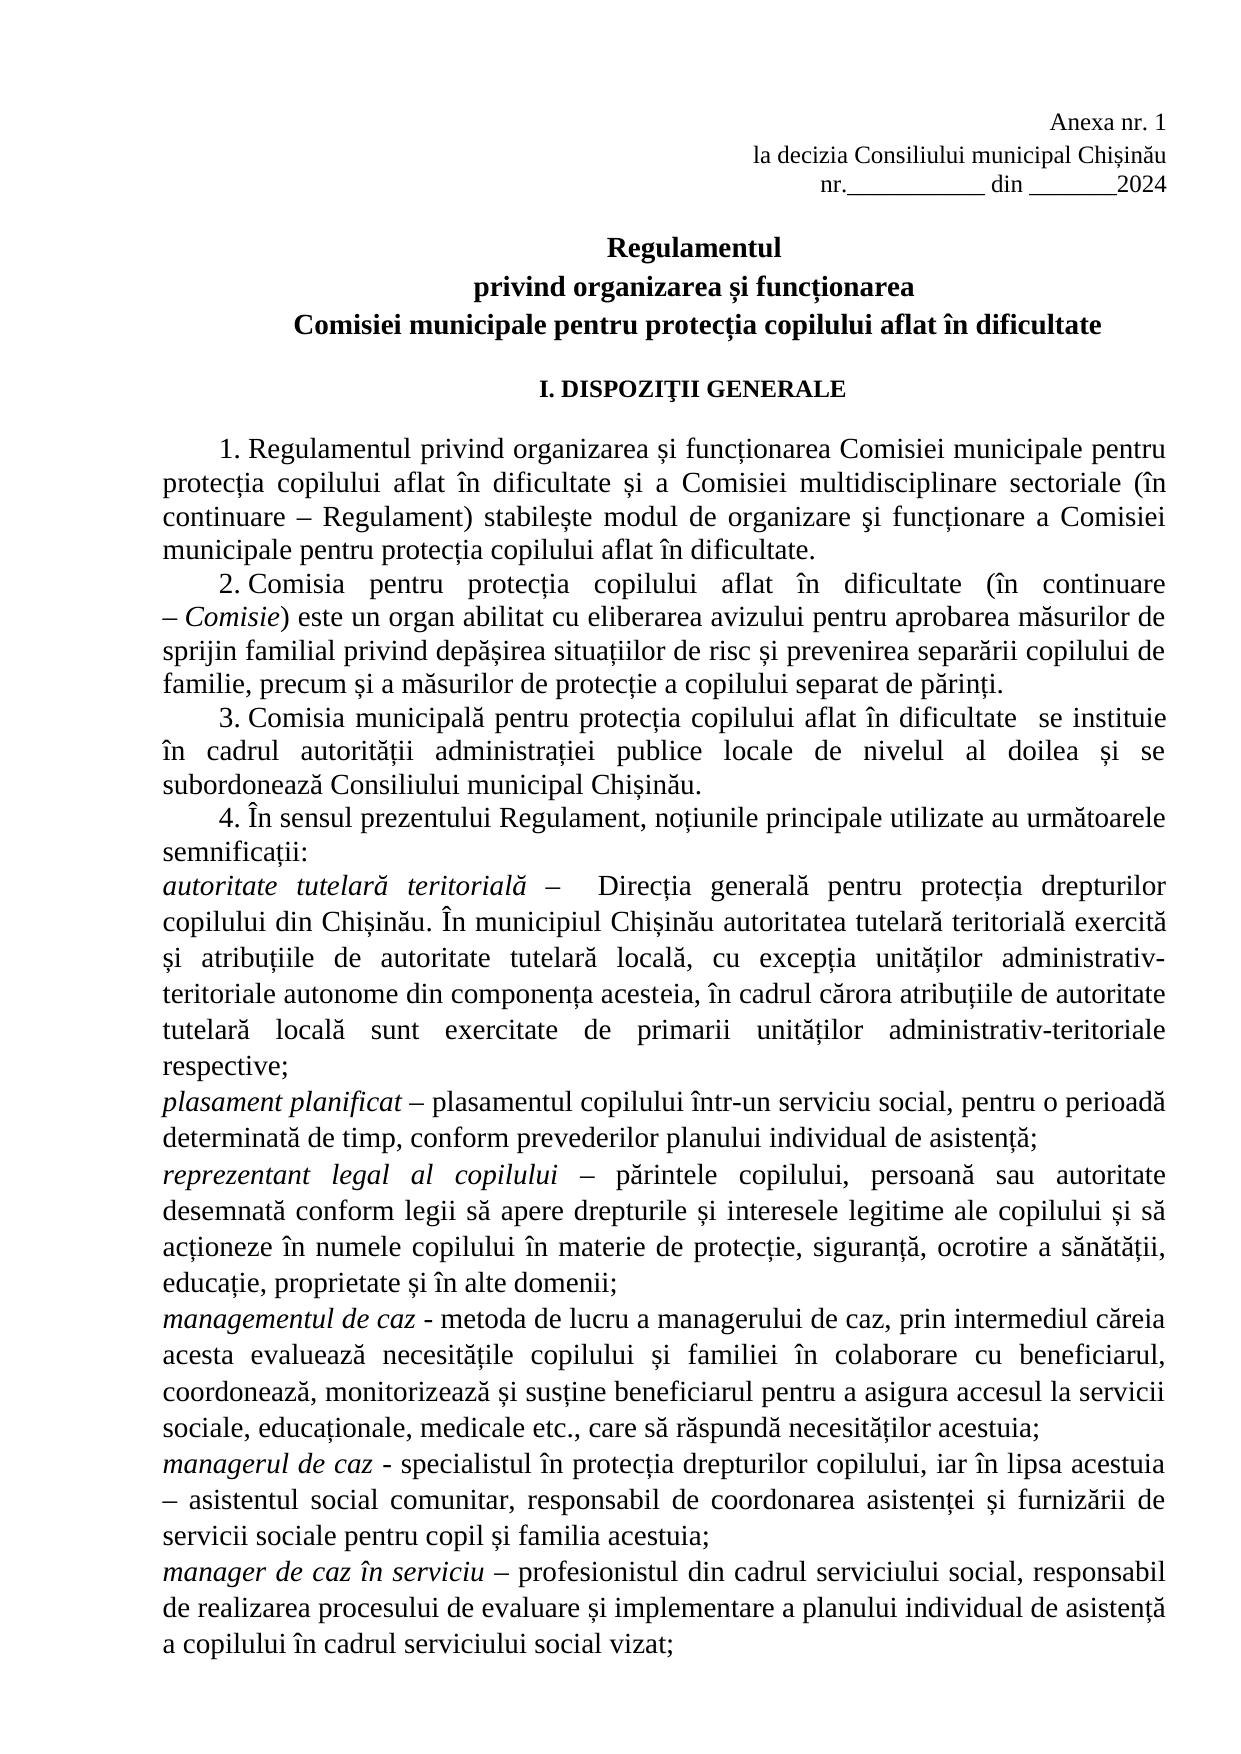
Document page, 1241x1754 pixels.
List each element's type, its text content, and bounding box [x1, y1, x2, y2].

text Comisiei municipale pentru protecția copilului aflat în dificultate [148, 307, 1167, 341]
text I. DISPOZIŢII GENERALE [162, 374, 1167, 403]
list Regulamentul privind organizarea și funcționarea Comisiei municipale pentru protecția copilului aflat în dificultate și a Comisiei multidisciplinare sectoriale (în continuare – Regulament) stabilește modul de organizare şi funcționare a Comisiei municipale pentru protecția copilului aflat în dificultate. [162, 432, 1167, 566]
text manager de caz în serviciu – profesionistul din cadrul serviciului social, responsabil de realizarea procesului de evaluare și implementare a planului individual de asistență a copilului în cadrul serviciului social vizat; [162, 1554, 1167, 1660]
text Anexa nr. 1 [148, 107, 1167, 136]
list Comisia municipală pentru protecția copilului aflat în dificultate se instituie în cadrul autorității administrației publice locale de nivelul al doilea și se subordonează Consiliului municipal Chișinău. [162, 700, 1167, 801]
text privind organizarea și funcționarea [148, 269, 1167, 302]
list Comisia pentru protecția copilului aflat în dificultate (în continuare – Comisie) este un organ abilitat cu eliberarea avizului pentru aprobarea măsurilor de sprijin familial privind depășirea situațiilor de risc și prevenirea separării copilului de familie, precum și a măsurilor de protecție a copilului separat de părinți. [162, 566, 1167, 700]
text managementul de caz - metoda de lucru a managerului de caz, prin intermediul căreia acesta evaluează necesitățile copilului și familiei în colaborare cu beneficiarul, coordonează, monitorizează și susține beneficiarul pentru a asigura accesul la servicii sociale, educaționale, medicale etc., care să răspundă necesităților acestuia; [162, 1301, 1167, 1443]
text autoritate tutelară teritorială – Direcția generală pentru protecția drepturilor copilului din Chișinău. În municipiul Chișinău autoritatea tutelară teritorială exercită și atribuțiile de autoritate tutelară locală, cu excepția unităților administrativ-teritoriale autonome din componența acesteia, în cadrul cărora atribuțiile de autoritate tutelară locală sunt exercitate de primarii unităților administrativ-teritoriale respective; [162, 868, 1167, 1082]
text plasament planificat – plasamentul copilului într-un serviciu social, pentru o perioadă determinată de timp, conform prevederilor planului individual de asistență; [162, 1084, 1167, 1154]
text Regulamentul [148, 230, 1167, 264]
text nr.___________ din _______2024 [148, 169, 1167, 197]
text la decizia Consiliului municipal Chișinău [148, 140, 1167, 169]
text managerul de caz - specialistul în protecția drepturilor copilului, iar în lipsa acestuia – asistentul social comunitar, responsabil de coordonarea asistenței și furnizării de servicii sociale pentru copil și familia acestuia; [162, 1446, 1167, 1552]
text reprezentant legal al copilului – părintele copilului, persoană sau autoritate desemnată conform legii să apere drepturile și interesele legitime ale copilului și să acționeze în numele copilului în materie de protecție, siguranță, ocrotire a sănătății, educație, proprietate și în alte domenii; [162, 1157, 1167, 1299]
list În sensul prezentului Regulament, noțiunile principale utilizate au următoarele semnificații: [162, 801, 1167, 868]
